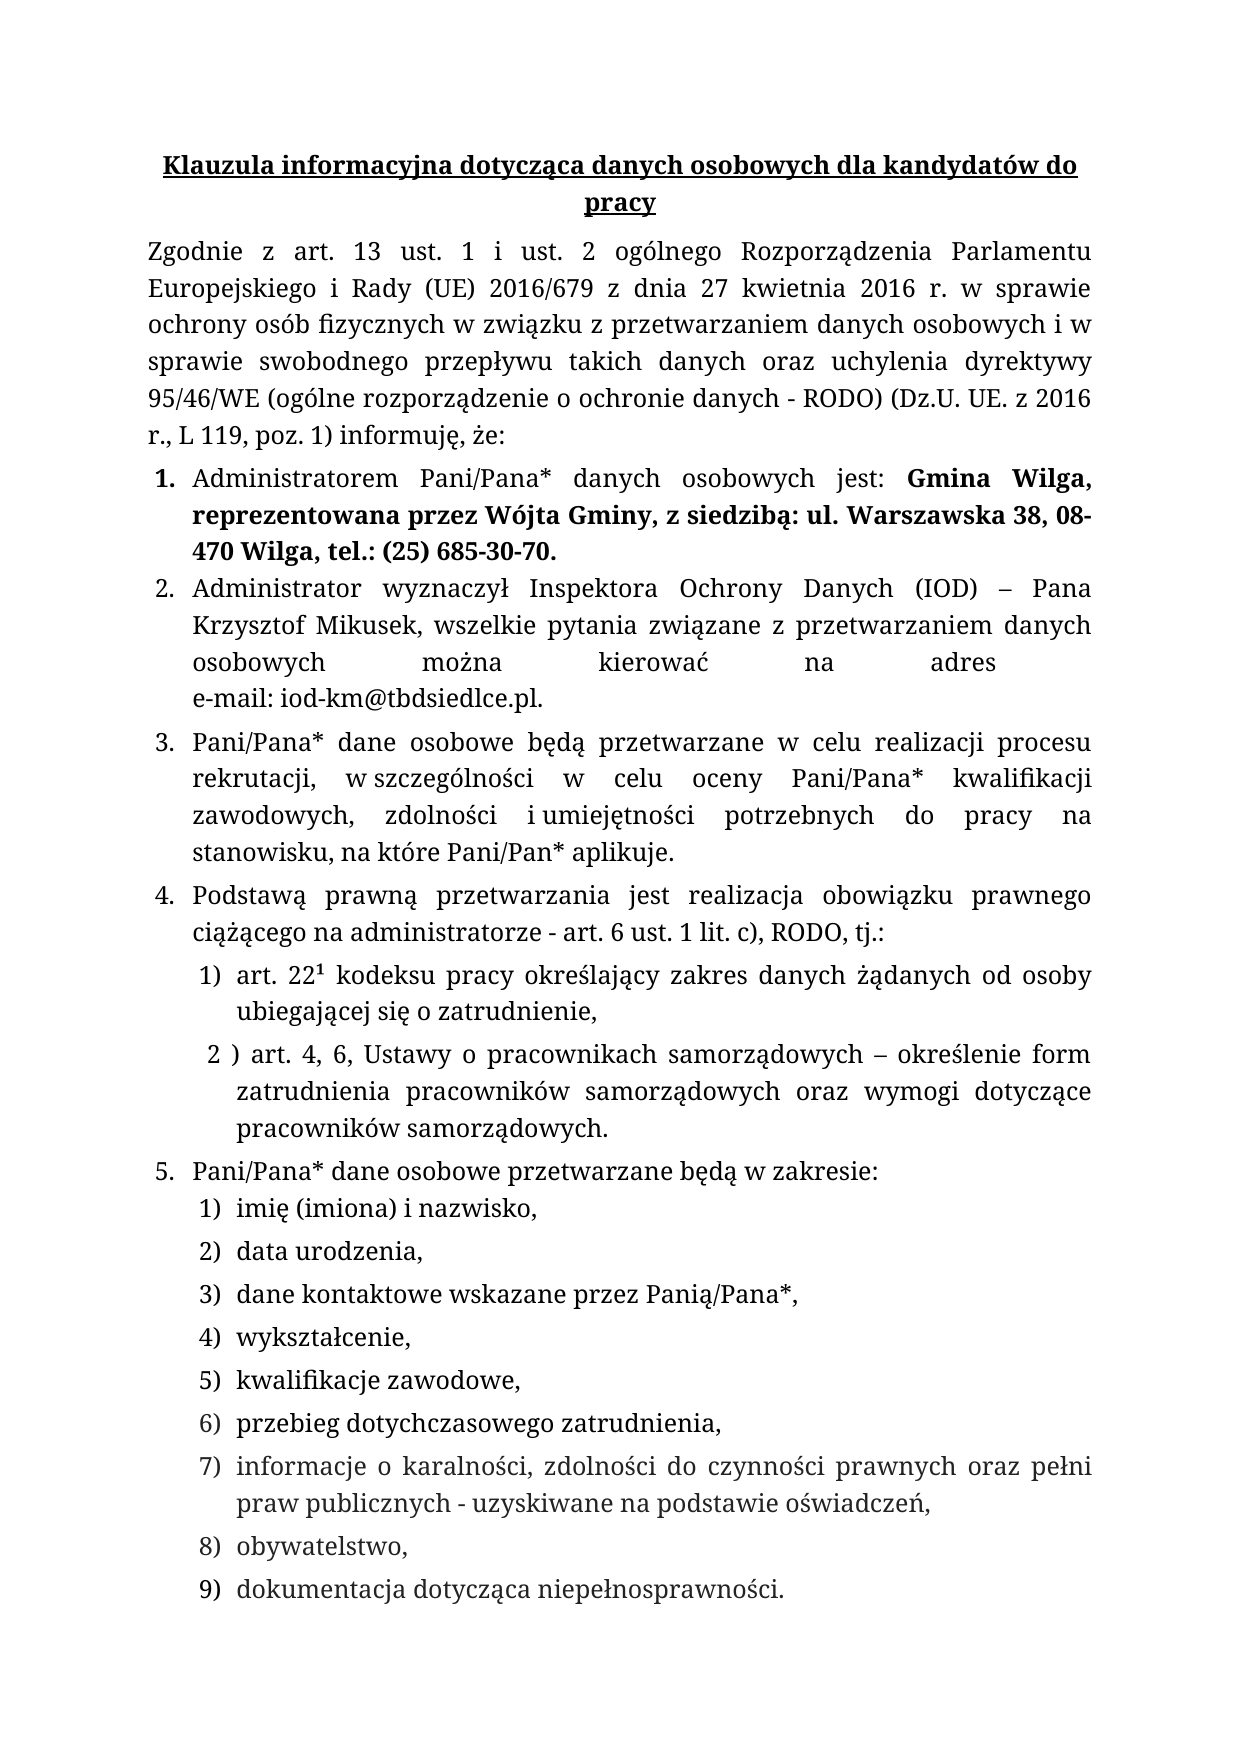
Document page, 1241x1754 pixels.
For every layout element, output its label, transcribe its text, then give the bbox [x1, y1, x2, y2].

list kwalifikacje zawodowe, [199, 1362, 1093, 1397]
list data urodzenia, [199, 1233, 1093, 1267]
list imię (imiona) i nazwisko, [199, 1190, 1093, 1224]
list art. 22¹ kodeksu pracy określający zakres danych żądanych od osoby ubiegającej się o zatrudnienie, [199, 957, 1093, 1028]
list Pani/Pana* dane osobowe będą przetwarzane w celu realizacji procesu rekrutacji, w szczególności w celu oceny Pani/Pana* kwalifikacji zawodowych, zdolności i umiejętności potrzebnych do pracy na stanowisku, na które Pani/Pan* aplikuje. [154, 724, 1093, 868]
list dokumentacja dotycząca niepełnosprawności. [199, 1571, 1093, 1605]
list dane kontaktowe wskazane przez Panią/Pana*, [199, 1276, 1093, 1311]
list wykształcenie, [199, 1319, 1093, 1353]
list przebieg dotychczasowego zatrudnienia, [199, 1406, 1093, 1439]
list Administratorem Pani/Pana* danych osobowych jest: Gmina Wilga, reprezentowana przez Wójta Gminy, z siedzibą: ul. Warszawska 38, 08-470 Wilga, tel.: (25) 685-30-70. [154, 461, 1093, 568]
list Pani/Pana* dane osobowe przetwarzane będą w zakresie: [154, 1154, 1093, 1188]
list obywatelstwo, [199, 1528, 1093, 1562]
list Administrator wyznaczył Inspektora Ochrony Danych (IOD) – Pana Krzysztof Mikusek, wszelkie pytania związane z przetwarzaniem danych osobowych można kierować na adres e-mail: iod-km@tbdsiedlce.pl. [154, 571, 1093, 715]
text Klauzula informacyjna dotycząca danych osobowych dla kandydatów do pracy [148, 148, 1093, 218]
text Zgodnie z art. 13 ust. 1 i ust. 2 ogólnego Rozporządzenia Parlamentu Europejskiego i Rady (UE) 2016/679 z dnia 27 kwietnia 2016 r. w sprawie ochrony osób fizycznych w związku z przetwarzaniem danych osobowych i w sprawie swobodnego przepływu takich danych oraz uchylenia dyrektywy 95/46/WE (ogólne rozporządzenie o ochronie danych - RODO) (Dz.U. UE. z 2016 r., L 119, poz. 1) informuję, że: [148, 234, 1093, 452]
list informacje o karalności, zdolności do czynności prawnych oraz pełni praw publicznych - uzyskiwane na podstawie oświadczeń, [199, 1448, 1093, 1519]
list Podstawą prawną przetwarzania jest realizacja obowiązku prawnego ciążącego na administratorze - art. 6 ust. 1 lit. c), RODO, tj.: [154, 877, 1093, 948]
list 2 ) art. 4, 6, Ustawy o pracownikach samorządowych – określenie form zatrudnienia pracowników samorządowych oraz wymogi dotyczące pracowników samorządowych. [207, 1037, 1093, 1145]
